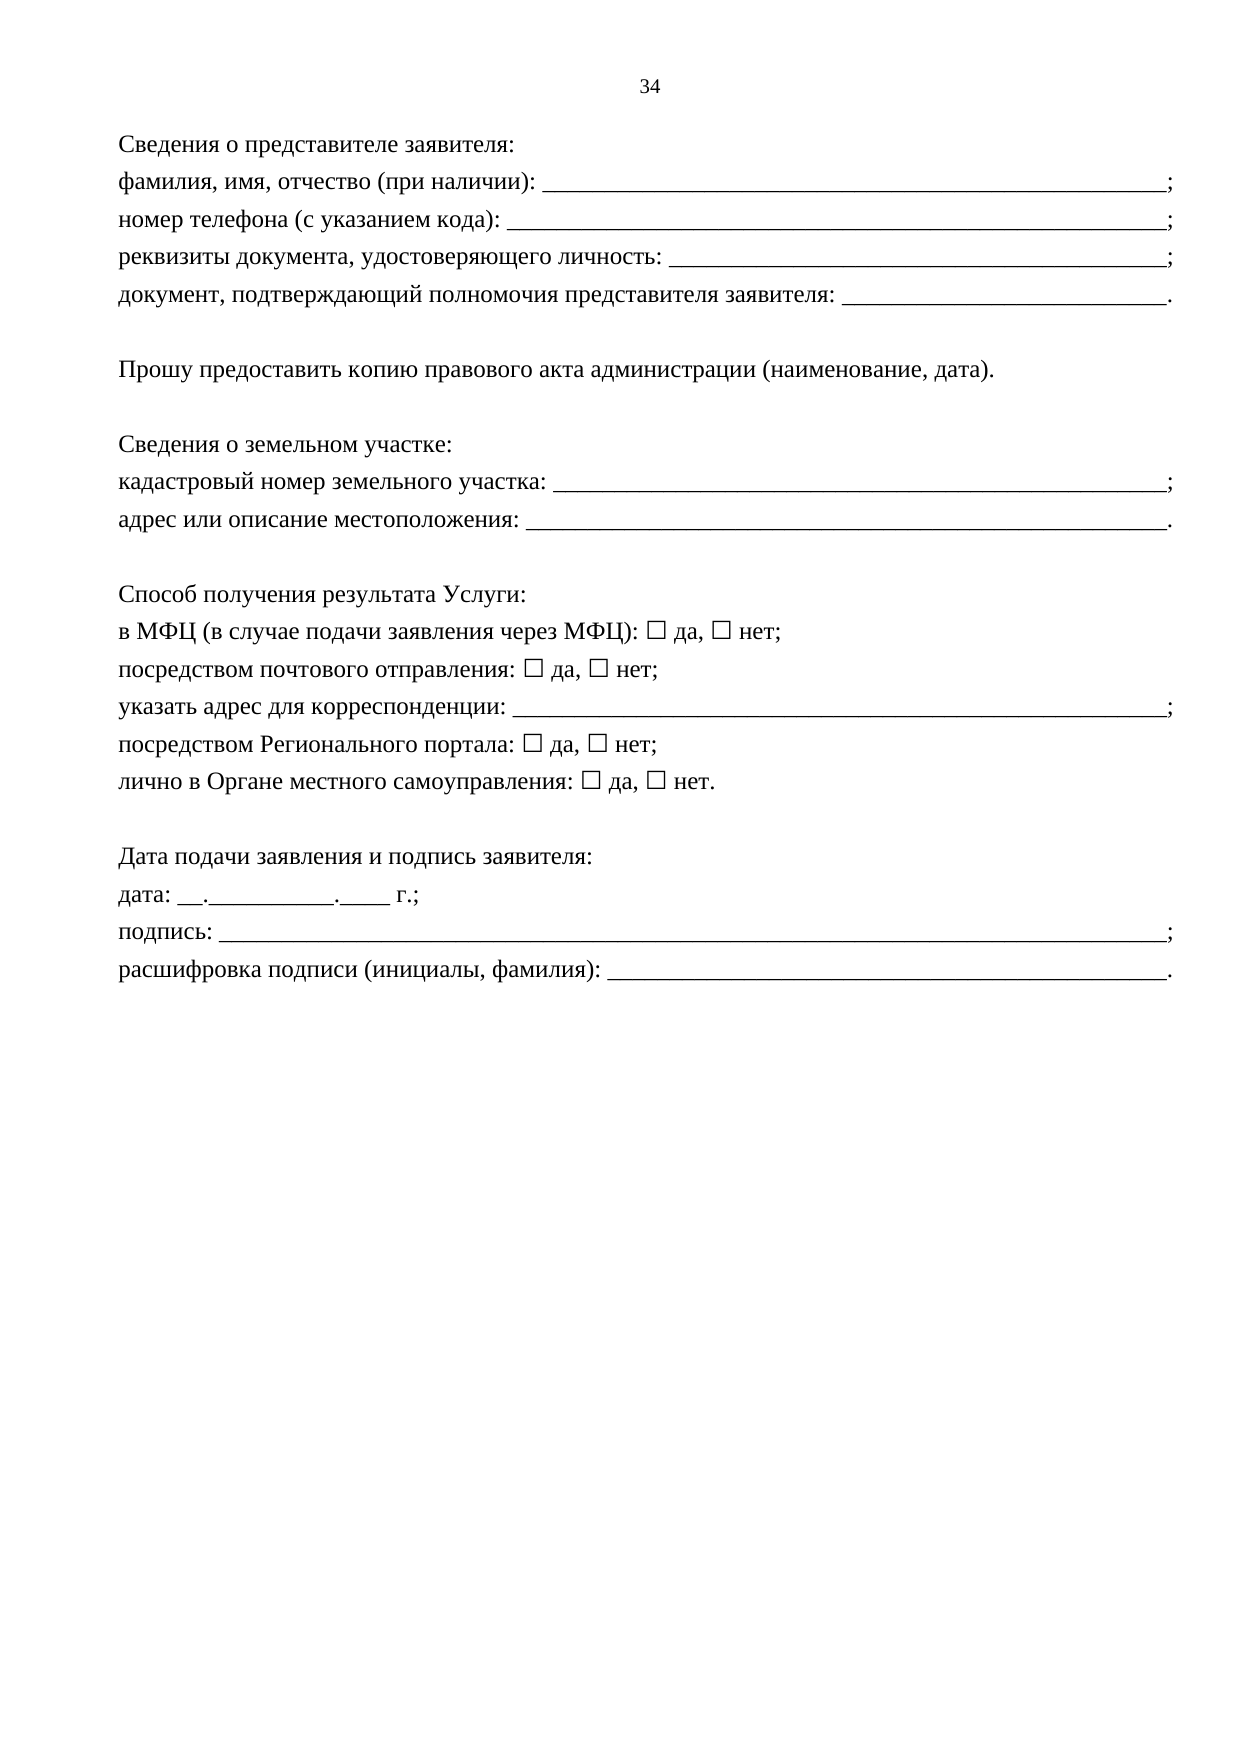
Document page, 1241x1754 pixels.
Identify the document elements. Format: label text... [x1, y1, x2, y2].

text подпись: ; [118, 909, 1181, 947]
text расшифровка подписи (инициалы, фамилия): . [118, 947, 1181, 984]
text фамилия, имя, отчество (при наличии): ; [118, 159, 1181, 197]
text лично в Органе местного самоуправления: да, нет. [118, 759, 1181, 797]
text Дата подачи заявления и подпись заявителя: [118, 834, 1181, 872]
text адрес или описание местоположения: . [118, 497, 1181, 534]
text Способ получения результата Услуги: [118, 572, 1181, 609]
text номер телефона (с указанием кода): ; [118, 197, 1181, 234]
text датa: __.__________.____ г.; [118, 872, 1181, 909]
text документ, подтверждающий полномочия представителя заявителя: . [118, 272, 1181, 309]
text Сведения о представителе заявителя: [118, 122, 1181, 159]
text реквизиты документа, удостоверяющего личность: ; [118, 234, 1181, 272]
text посредством почтового отправления: да, нет; [118, 647, 1181, 684]
text Прошу предоставить копию правового акта администрации (наименование, дата). [118, 347, 1181, 384]
text посредством Регионального портала: да, нет; [118, 722, 1181, 759]
text кадастровый номер земельного участка: ; [118, 459, 1181, 497]
text Сведения о земельном участке: [118, 422, 1181, 459]
text в МФЦ (в случае подачи заявления через МФЦ): да, нет; [118, 609, 1181, 647]
text указать адрес для корреспонденции: ; [118, 684, 1181, 722]
